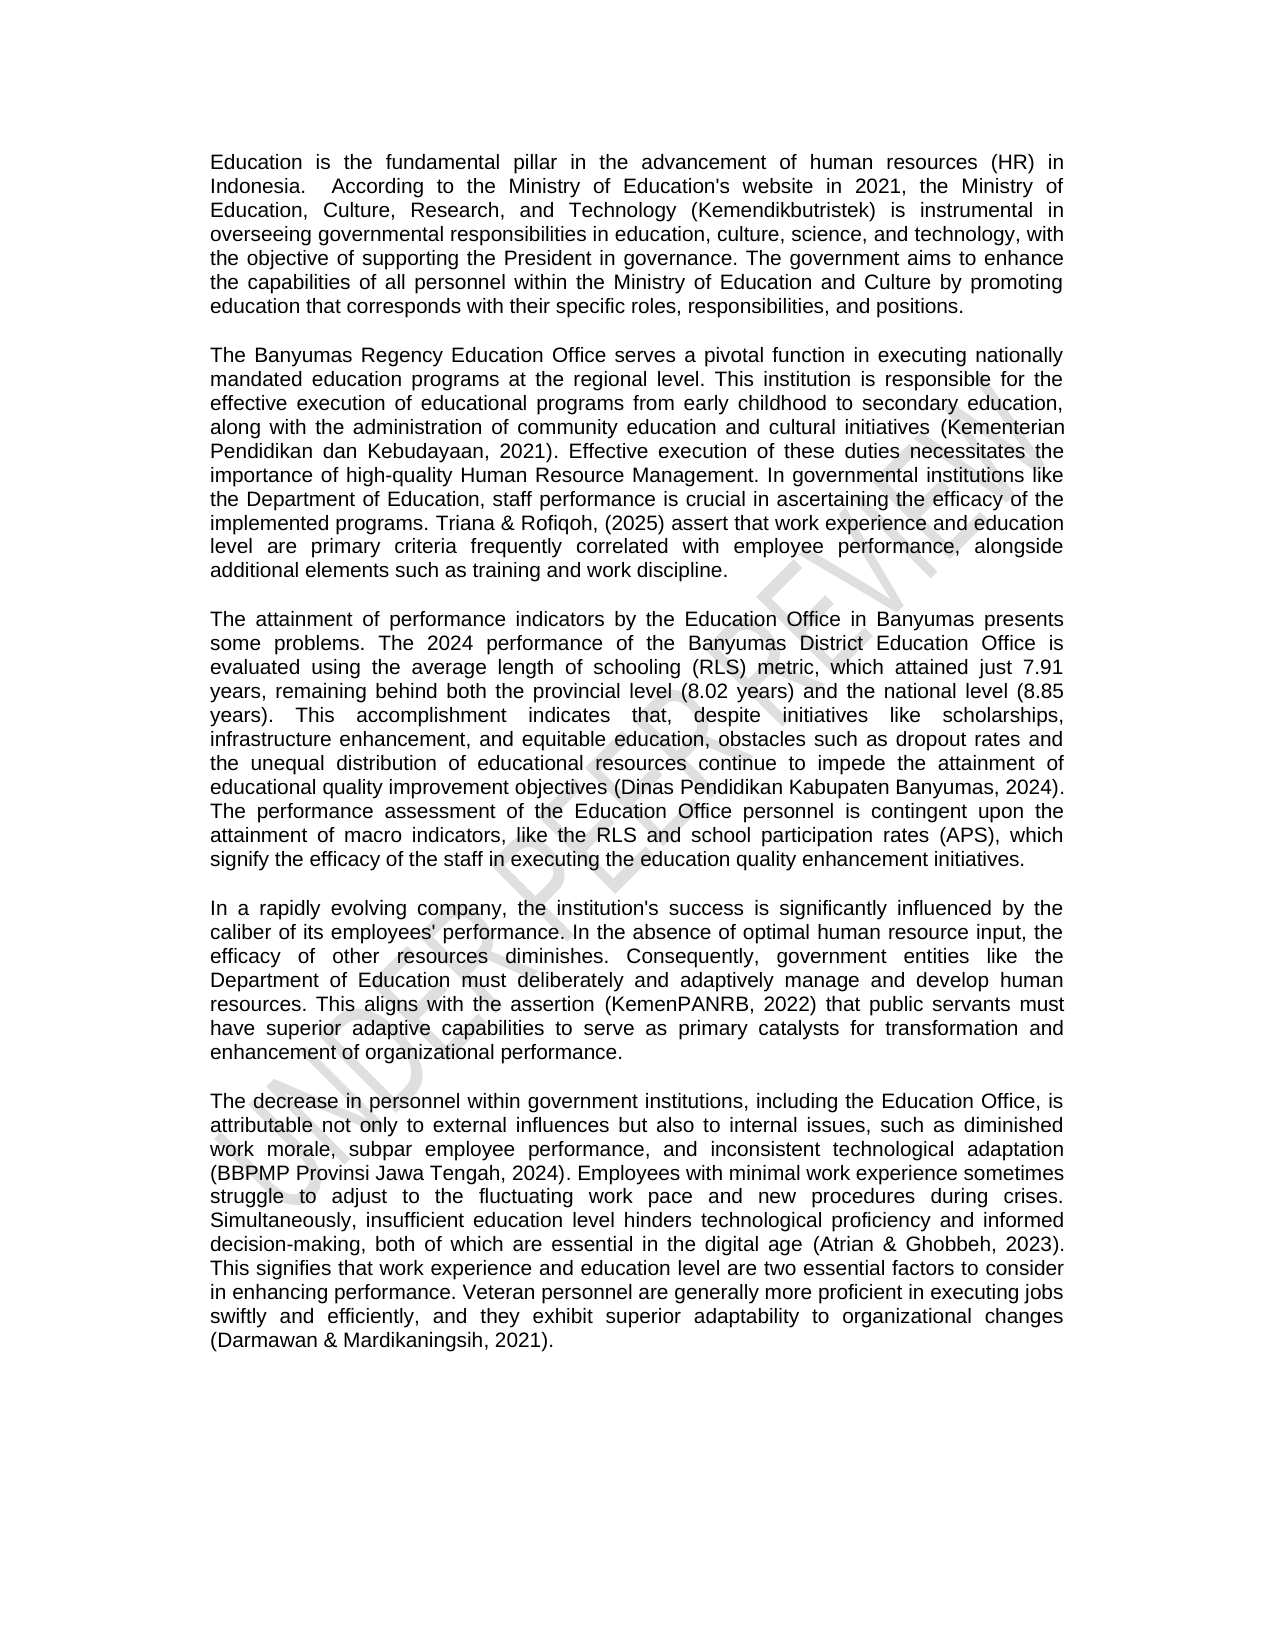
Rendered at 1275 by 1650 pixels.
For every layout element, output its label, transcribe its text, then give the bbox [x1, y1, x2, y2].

text In a rapidly evolving company, the institution's success is significantly influenced by the caliber of its employees' performance. In the absence of optimal human resource input, the efficacy of other resources diminishes. Consequently, government entities like the Department of Education must deliberately and adaptively manage and develop human resources. This aligns with the assertion that public servants must have superior adaptive capabilities to serve as primary catalysts for transformation and enhancement of organizational performance. [210, 896, 1065, 1063]
text The attainment of performance indicators by the Education Office in Banyumas presents some problems. The 2024 performance of the Banyumas District Education Office is evaluated using the average length of schooling (RLS) metric, which attained just 7.91 years, remaining behind both the provincial level (8.02 years) and the national level (8.85 years). This accomplishment indicates that, despite initiatives like scholarships, infrastructure enhancement, and equitable education, obstacles such as dropout rates and the unequal distribution of educational resources continue to impede the attainment of educational quality improvement objectives . The performance assessment of the Education Office personnel is contingent upon the attainment of macro indicators, like the RLS and school participation rates (APS), which signify the efficacy of the staff in executing the education quality enhancement initiatives. [210, 607, 1065, 871]
text The decrease in personnel within government institutions, including the Education Office, is attributable not only to external influences but also to internal issues, such as diminished work morale, subpar employee performance, and inconsistent technological adaptation . Employees with minimal work experience sometimes struggle to adjust to the fluctuating work pace and new procedures during crises. Simultaneously, insufficient education level hinders technological proficiency and informed decision-making, both of which are essential in the digital age . This signifies that work experience and education level are two essential factors to consider in enhancing performance. Veteran personnel are generally more proficient in executing jobs swiftly and efficiently, and they exhibit superior adaptability to organizational changes (Darmawan & Mardikaningsih, 2021). [210, 1088, 1065, 1352]
text Education is the fundamental pillar in the advancement of human resources (HR) in Indonesia. According to the Ministry of Education's website in 2021, the Ministry of Education, Culture, Research, and Technology (Kemendikbutristek) is instrumental in overseeing governmental responsibilities in education, culture, science, and technology, with the objective of supporting the President in governance. The government aims to enhance the capabilities of all personnel within the Ministry of Education and Culture by promoting education that corresponds with their specific roles, responsibilities, and positions. [210, 150, 1065, 318]
text The Banyumas Regency Education Office serves a pivotal function in executing nationally mandated education programs at the regional level. This institution is responsible for the effective execution of educational programs from early childhood to secondary education, along with the administration of community education and cultural initiatives . Effective execution of these duties necessitates the importance of high-quality Human Resource Management. In governmental institutions like the Department of Education, staff performance is crucial in ascertaining the efficacy of the implemented programs. assert that work experience and education level are primary criteria frequently correlated with employee performance, alongside additional elements such as training and work discipline. [210, 343, 1065, 582]
